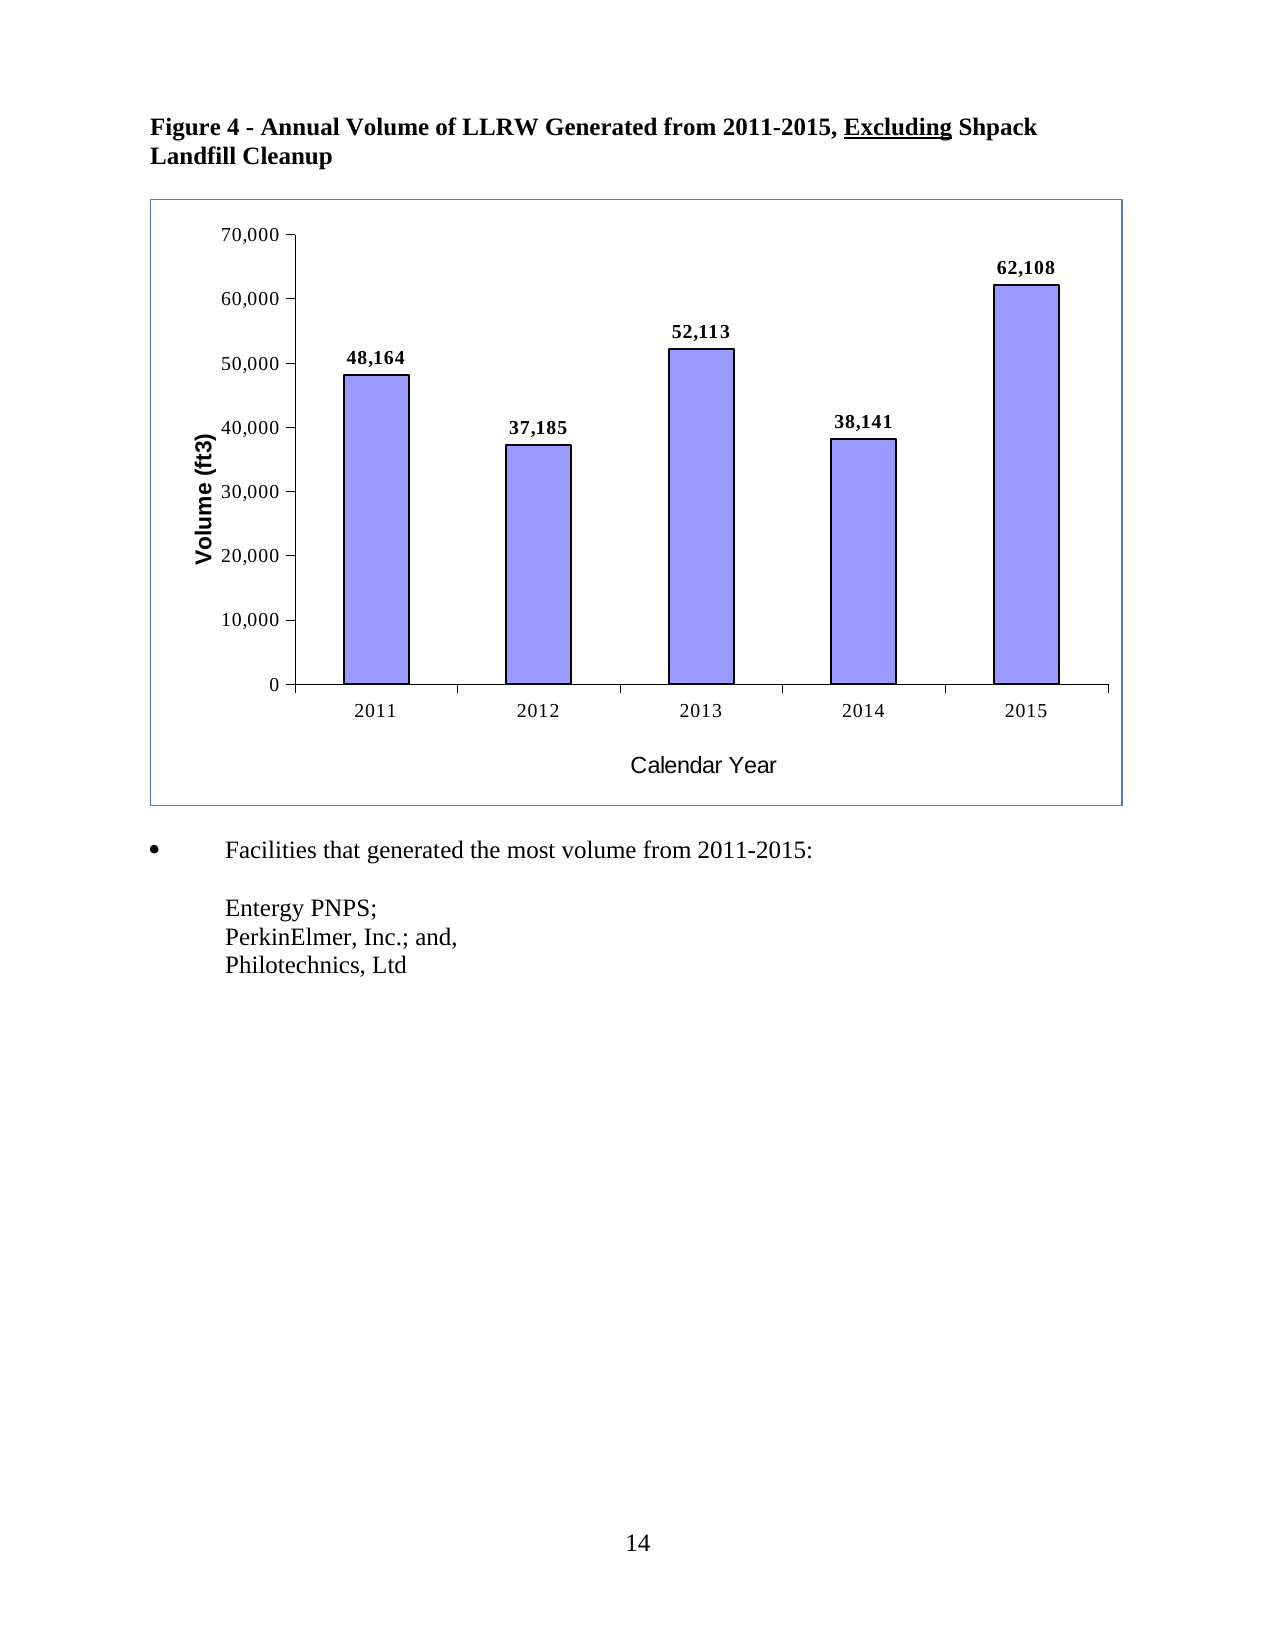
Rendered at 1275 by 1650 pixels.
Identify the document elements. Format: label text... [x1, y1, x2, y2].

list Facilities that generated the most volume from 2011-2015: [150, 835, 1125, 864]
text Entergy PNPS; [150, 893, 1125, 922]
text Figure 4 - Annual Volume of LLRW Generated from 2011-2015, Excluding Shpack Landfill Cleanup [150, 112, 1125, 170]
text PerkinElmer, Inc.; and, [150, 922, 1125, 950]
text Philotechnics, Ltd [150, 950, 1125, 979]
